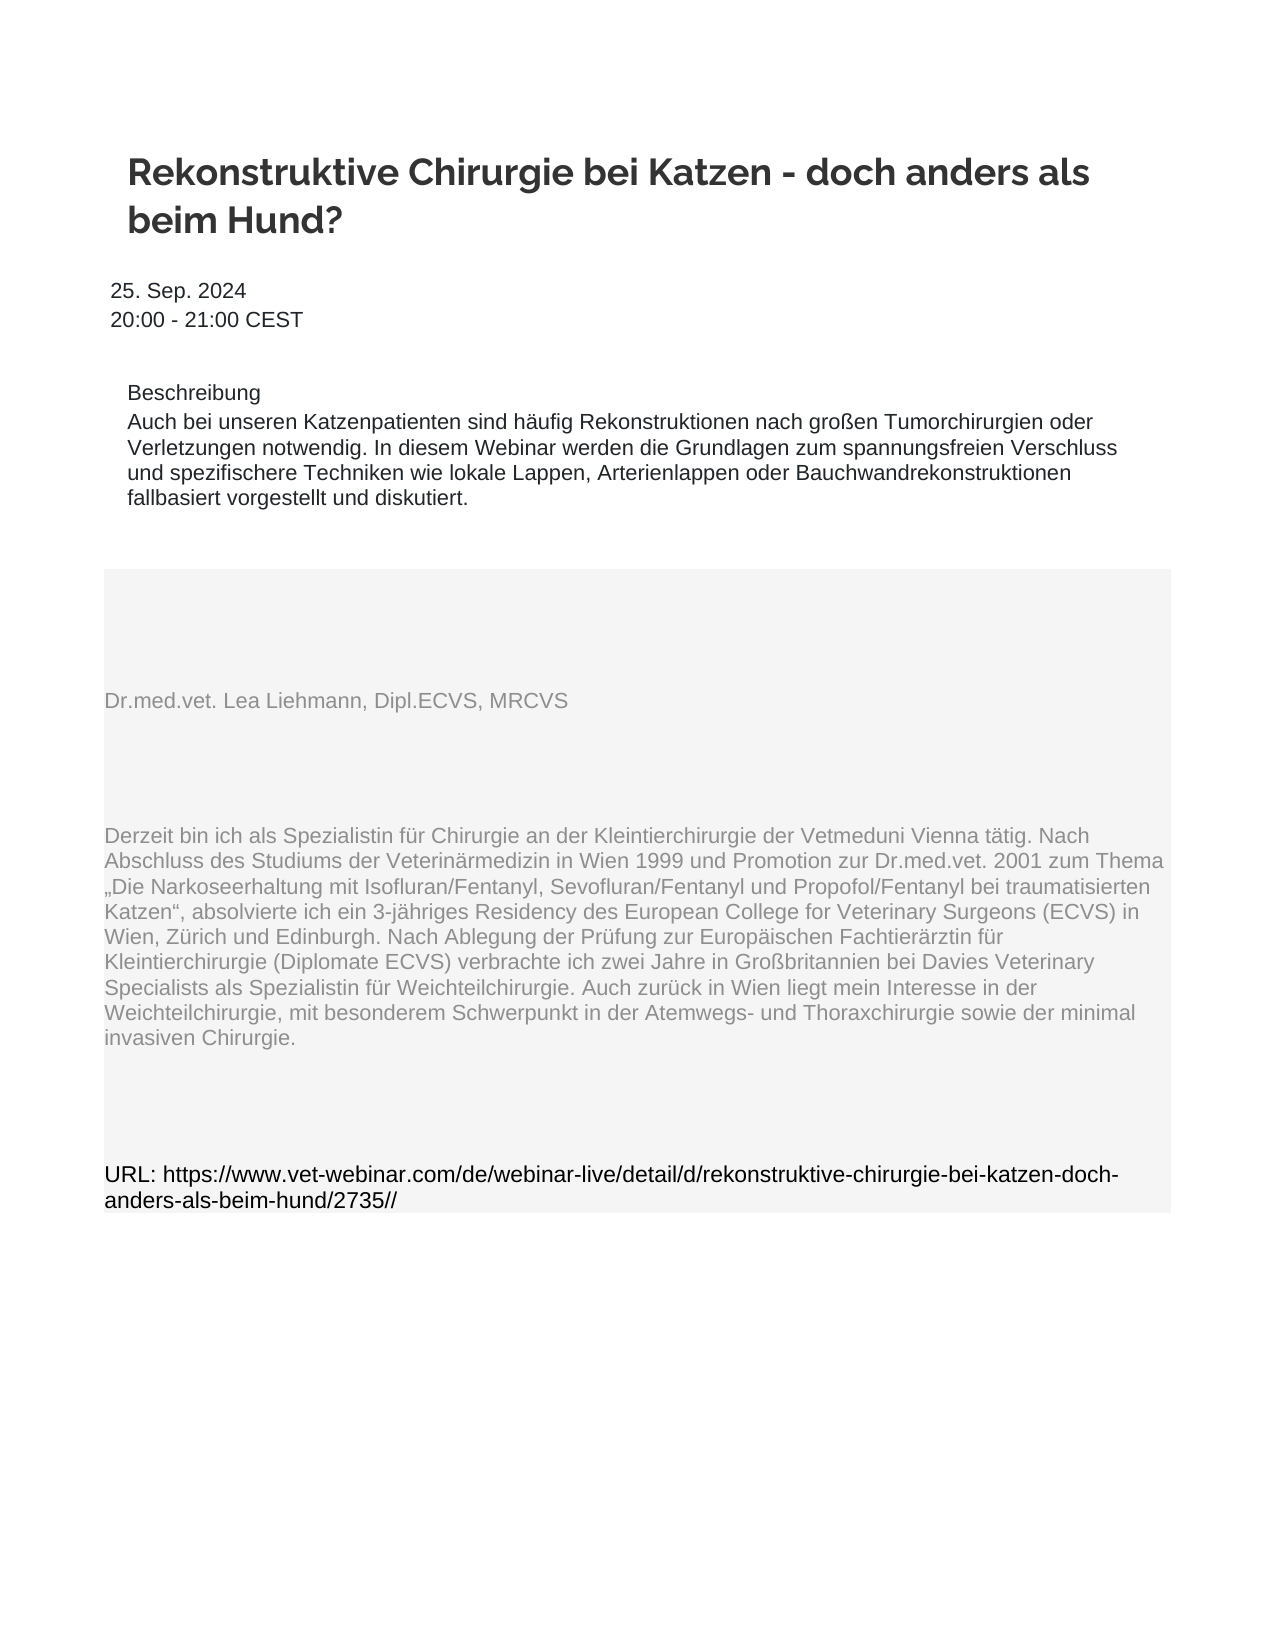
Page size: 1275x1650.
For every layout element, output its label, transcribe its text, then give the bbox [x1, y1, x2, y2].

text 20:00 - 21:00 CEST [104, 307, 1171, 332]
text 25. Sep. 2024 [104, 278, 1171, 303]
text Dr.med.vet. Lea Liehmann, Dipl.ECVS, MRCVS [104, 688, 1171, 713]
text Auch bei unseren Katzenpatienten sind häufig Rekonstruktionen nach großen Tumorchirurgien oder Verletzungen notwendig. In diesem Webinar werden die Grundlagen zum spannungsfreien Verschluss und spezifischere Techniken wie lokale Lappen, Arterienlappen oder Bauchwandrekonstruktionen fallbasiert vorgestellt und diskutiert. [127, 409, 1148, 510]
text Beschreibung [127, 380, 1148, 406]
subtitle Rekonstruktive Chirurgie bei Katzen - doch anders als beim Hund? [127, 150, 1148, 242]
text URL: https://www.vet-webinar.com/de/webinar-live/detail/d/rekonstruktive-chirurgie-bei-katzen-doch-anders-als-beim-hund/2735// [104, 1161, 1171, 1213]
text Derzeit bin ich als Spezialistin für Chirurgie an der Kleintierchirurgie der Vetmeduni Vienna tätig. Nach Abschluss des Studiums der Veterinärmedizin in Wien 1999 und Promotion zur Dr.med.vet. 2001 zum Thema „Die Narkoseerhaltung mit Isofluran/Fentanyl, Sevofluran/Fentanyl und Propofol/Fentanyl bei traumatisierten Katzen“, absolvierte ich ein 3-jähriges Residency des European College for Veterinary Surgeons (ECVS) in Wien, Zürich und Edinburgh. Nach Ablegung der Prüfung zur Europäischen Fachtierärztin für Kleintierchirurgie (Diplomate ECVS) verbrachte ich zwei Jahre in Großbritannien bei Davies Veterinary Specialists als Spezialistin für Weichteilchirurgie. Auch zurück in Wien liegt mein Interesse in der Weichteilchirurgie, mit besonderem Schwerpunkt in der Atemwegs- und Thoraxchirurgie sowie der minimal invasiven Chirurgie. [104, 823, 1171, 1050]
